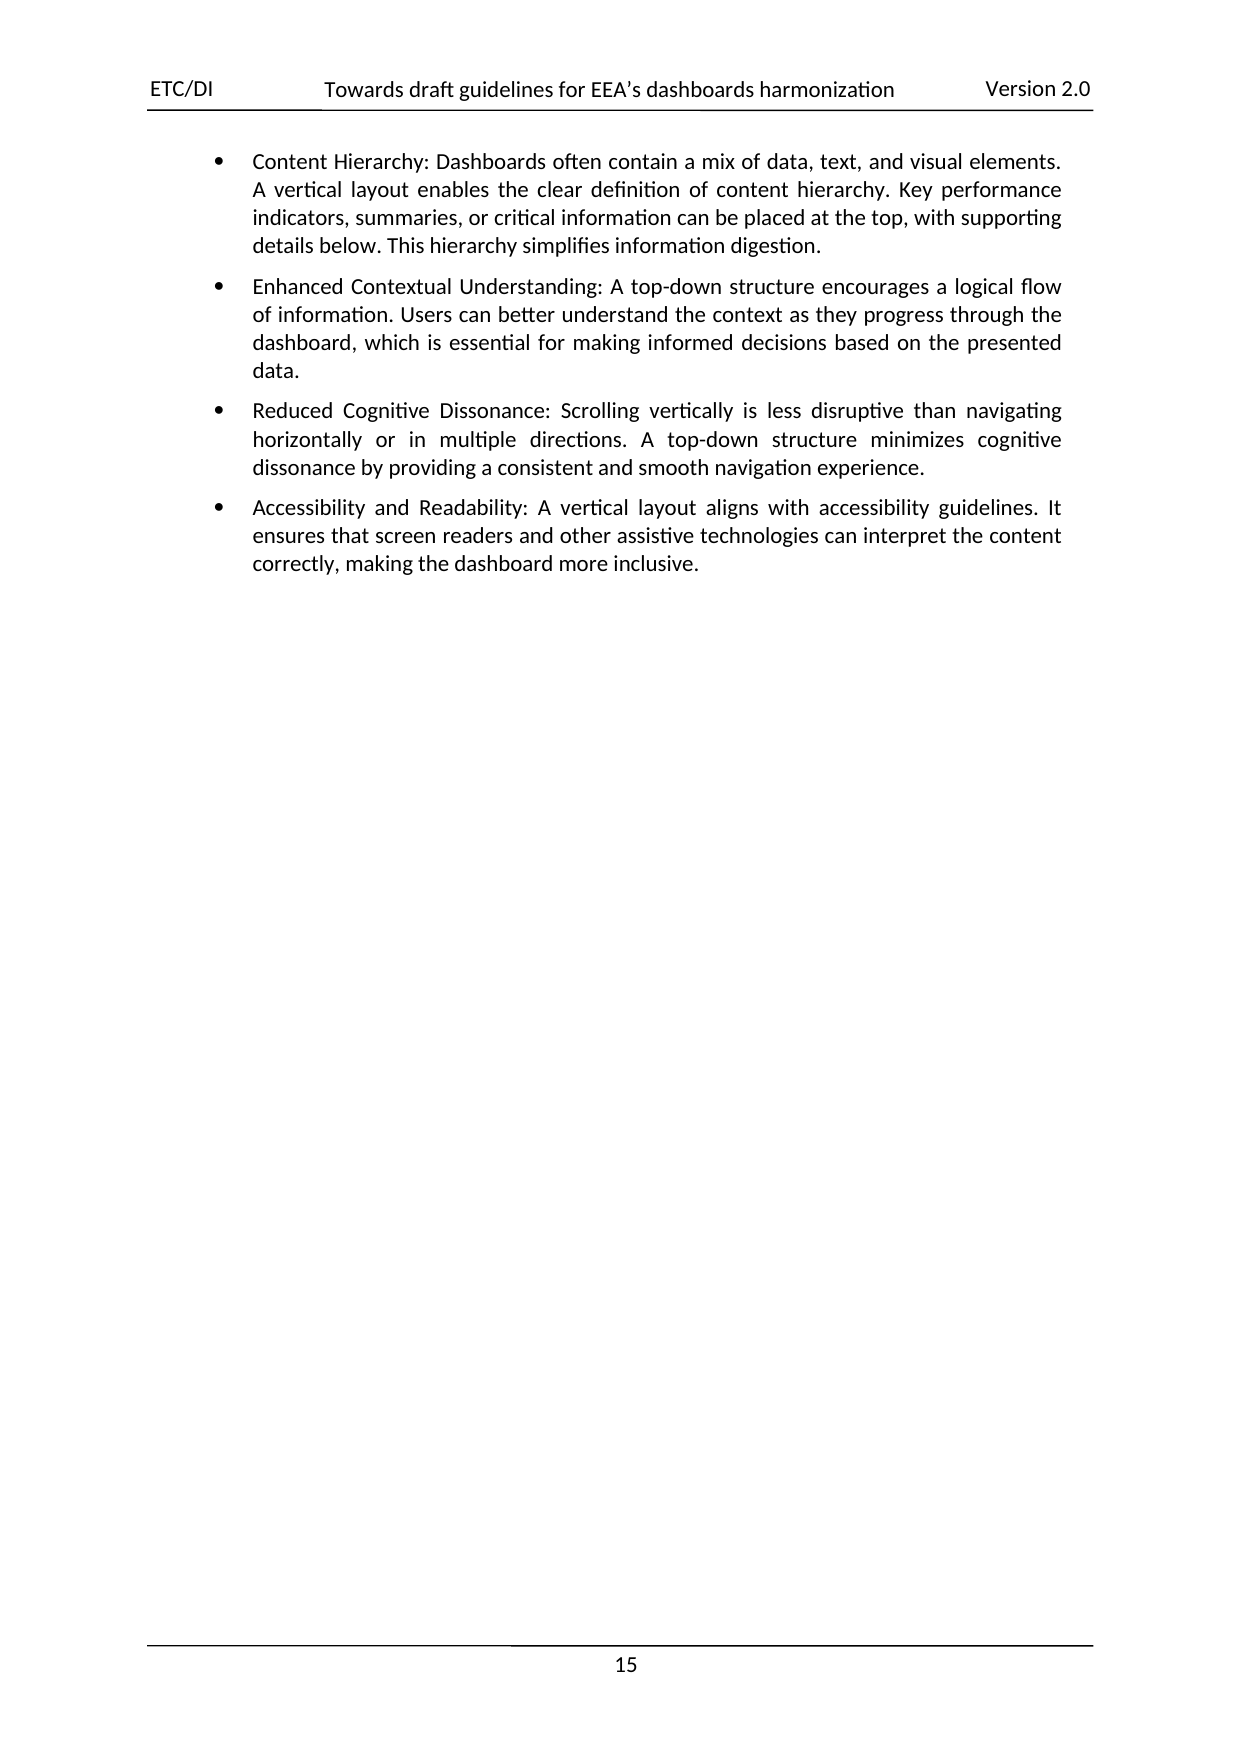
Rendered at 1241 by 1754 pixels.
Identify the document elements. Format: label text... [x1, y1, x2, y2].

list Accessibility and Readability: A vertical layout aligns with accessibility guidelines. It ensures that screen readers and other assistive technologies can interpret the content correctly, making the dashboard more inclusive. [215, 493, 1063, 577]
list Content Hierarchy: Dashboards often contain a mix of data, text, and visual elements. A vertical layout enables the clear definition of content hierarchy. Key performance indicators, summaries, or critical information can be placed at the top, with supporting details below. This hierarchy simplifies information digestion. [215, 147, 1063, 259]
list Reduced Cognitive Dissonance: Scrolling vertically is less disruptive than navigating horizontally or in multiple directions. A top-down structure minimizes cognitive dissonance by providing a consistent and smooth navigation experience. [215, 397, 1063, 481]
list Enhanced Contextual Understanding: A top-down structure encourages a logical flow of information. Users can better understand the context as they progress through the dashboard, which is essential for making informed decisions based on the presented data. [215, 272, 1063, 384]
